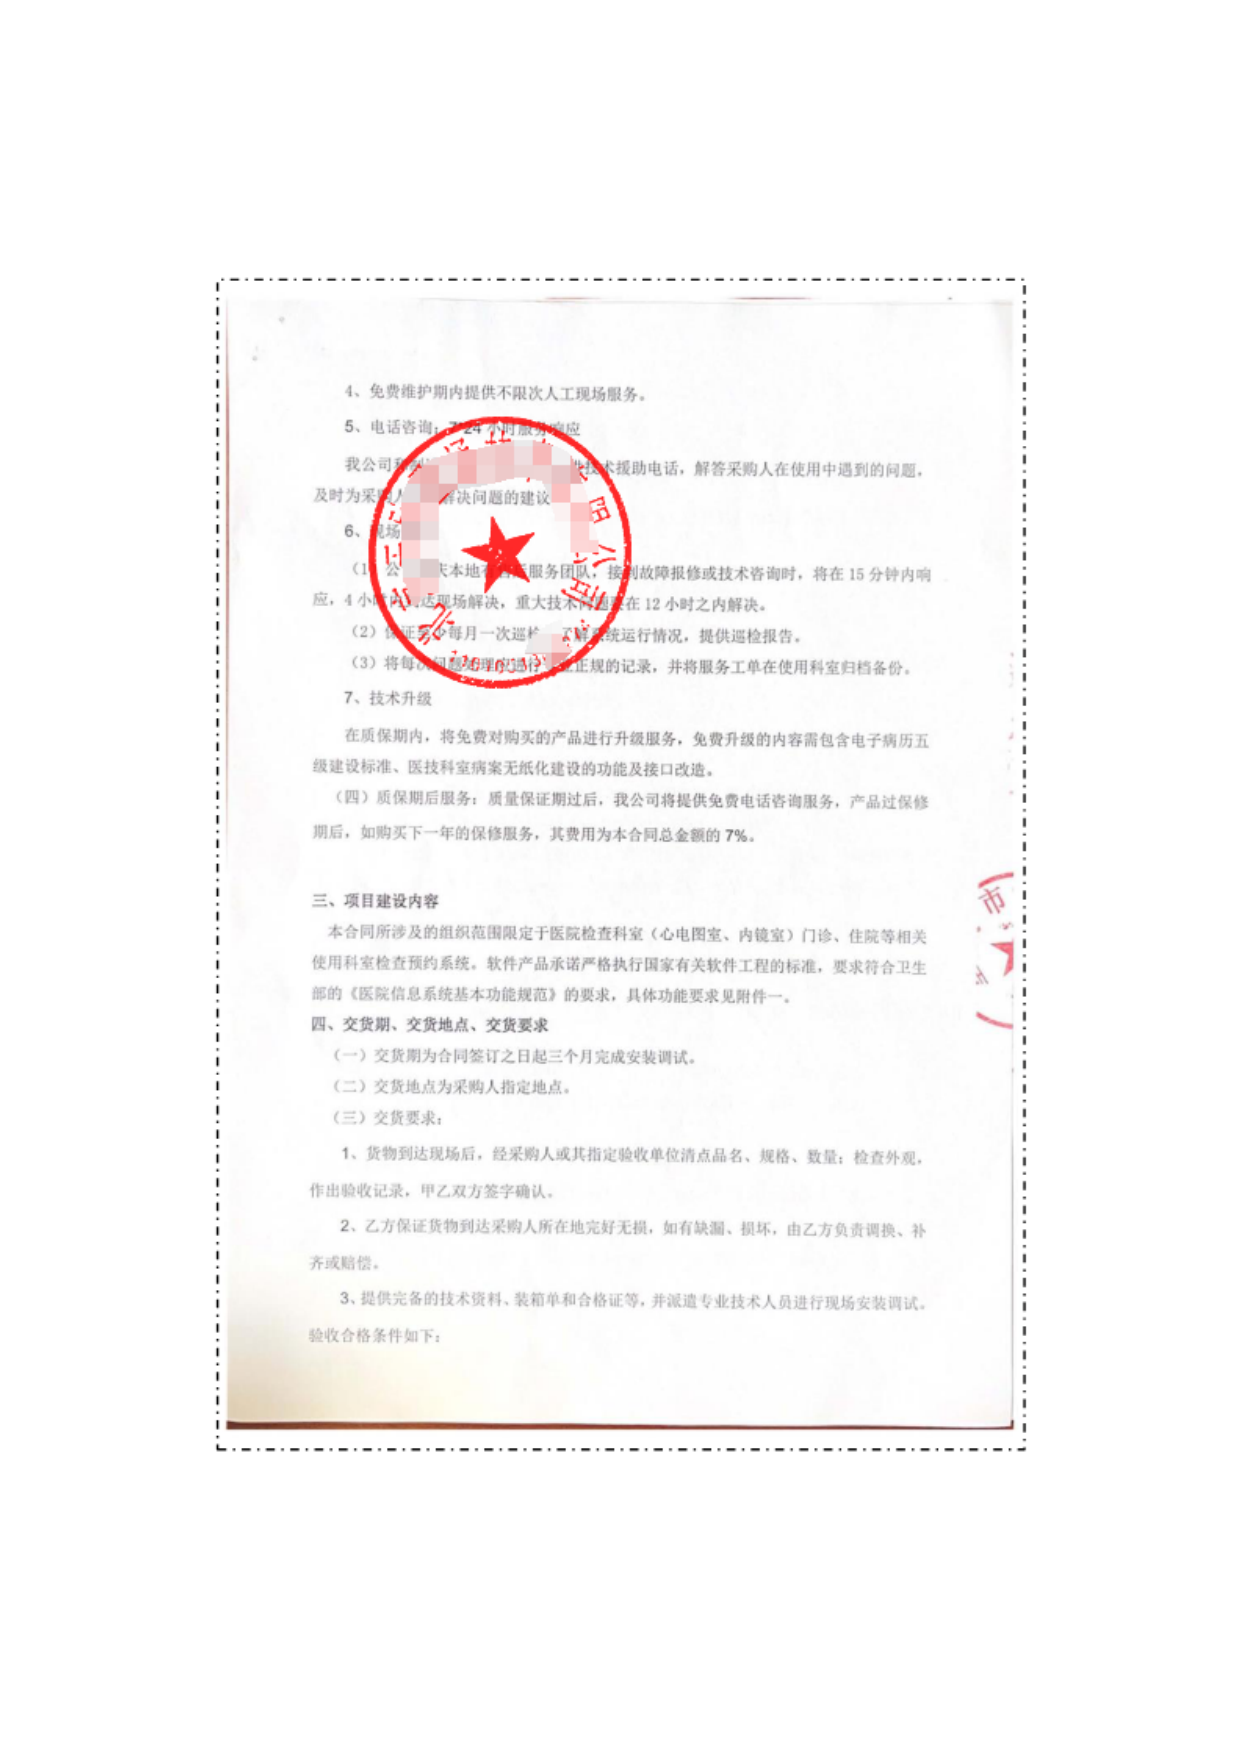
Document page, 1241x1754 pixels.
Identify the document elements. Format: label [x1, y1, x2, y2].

picture [196, 259, 1045, 1472]
